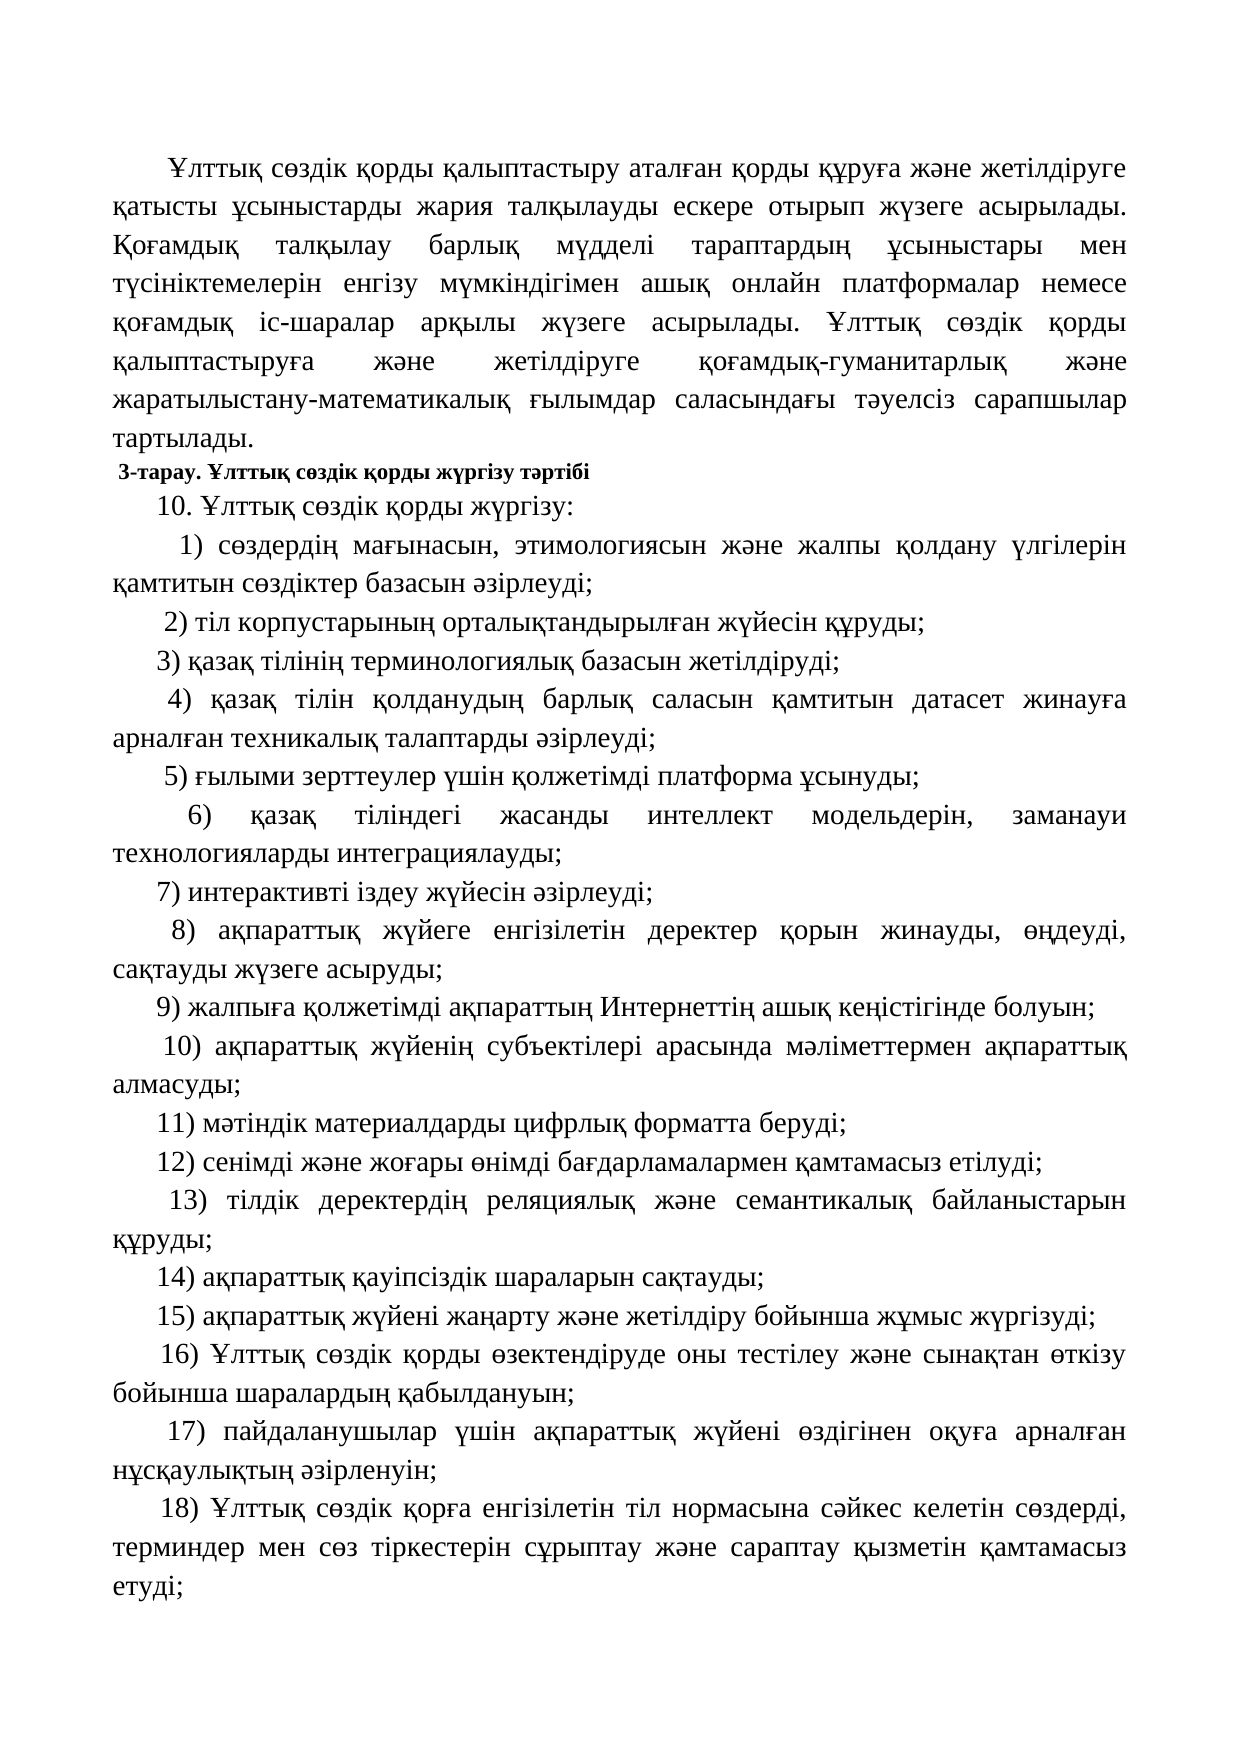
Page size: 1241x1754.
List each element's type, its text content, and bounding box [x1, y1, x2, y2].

text 4) қазақ тілін қолданудың барлық саласын қамтитын датасет жинауға арналған техникалық талаптарды әзірлеуді; [112, 681, 1128, 753]
text 5) ғылыми зерттеулер үшін қолжетімді платформа ұсынуды; [112, 758, 1128, 792]
text 8) ақпараттық жүйеге енгізілетін деректер қорын жинауды, өңдеуді, сақтауды жүзеге асыруды; [112, 912, 1128, 984]
text 17) пайдаланушылар үшін ақпараттық жүйені өздігінен оқуға арналған нұсқаулықтың әзірленуін; [112, 1413, 1128, 1486]
text 18) Ұлттық сөздік қорға енгізілетін тіл нормасына сәйкес келетін сөздерді, терминдер мен сөз тіркестерін сұрыптау және сараптау қызметін қамтамасыз етуді; [112, 1491, 1128, 1601]
text 9) жалпыға қолжетімді ақпараттың Интернеттің ашық кеңістігінде болуын; [112, 989, 1128, 1023]
text 2) тіл корпустарының орталықтандырылған жүйесін құруды; [112, 604, 1128, 638]
text 15) ақпараттық жүйені жаңарту және жетілдіру бойынша жұмыс жүргізуді; [112, 1298, 1128, 1331]
text 3) қазақ тілінің терминологиялық базасын жетілдіруді; [112, 643, 1128, 676]
text 13) тілдік деректердің реляциялық және семантикалық байланыстарын құруды; [112, 1182, 1128, 1254]
text 7) интерактивті іздеу жүйесін әзірлеуді; [112, 874, 1128, 907]
text 3-тарау. Ұлттық сөздік қорды жүргізу тәртібі [112, 458, 1128, 485]
text 11) мәтіндік материалдарды цифрлық форматта беруді; [112, 1105, 1128, 1139]
text 12) сенімді және жоғары өнімді бағдарламалармен қамтамасыз етілуді; [112, 1144, 1128, 1177]
text 16) Ұлттық сөздік қорды өзектендіруде оны тестілеу және сынақтан өткізу бойынша шаралардың қабылдануын; [112, 1336, 1128, 1408]
text 10. Ұлттық сөздік қорды жүргізу: [112, 488, 1128, 522]
text 6) қазақ тіліндегі жасанды интеллект модельдерін, заманауи технологияларды интеграциялауды; [112, 797, 1128, 869]
text 14) ақпараттық қауіпсіздік шараларын сақтауды; [112, 1259, 1128, 1293]
text 10) ақпараттық жүйенің субъектілері арасында мәліметтермен ақпараттық алмасуды; [112, 1028, 1128, 1100]
text 1) сөздердің мағынасын, этимологиясын және жалпы қолдану үлгілерін қамтитын сөздіктер базасын әзірлеуді; [112, 527, 1128, 599]
text Ұлттық сөздік қорды қалыптастыру аталған қорды құруға және жетілдіруге қатысты ұсыныстарды жария талқылауды ескере отырып жүзеге асырылады. Қоғамдық талқылау барлық мүдделі тараптардың ұсыныстары мен түсініктемелерін енгізу мүмкіндігімен ашық онлайн платформалар немесе қоғамдық іс-шаралар арқылы жүзеге асырылады. Ұлттық сөздік қорды қалыптастыруға және жетілдіруге қоғамдық-гуманитарлық және жаратылыстану-математикалық ғылымдар саласындағы тәуелсіз сарапшылар тартылады. [112, 150, 1128, 453]
